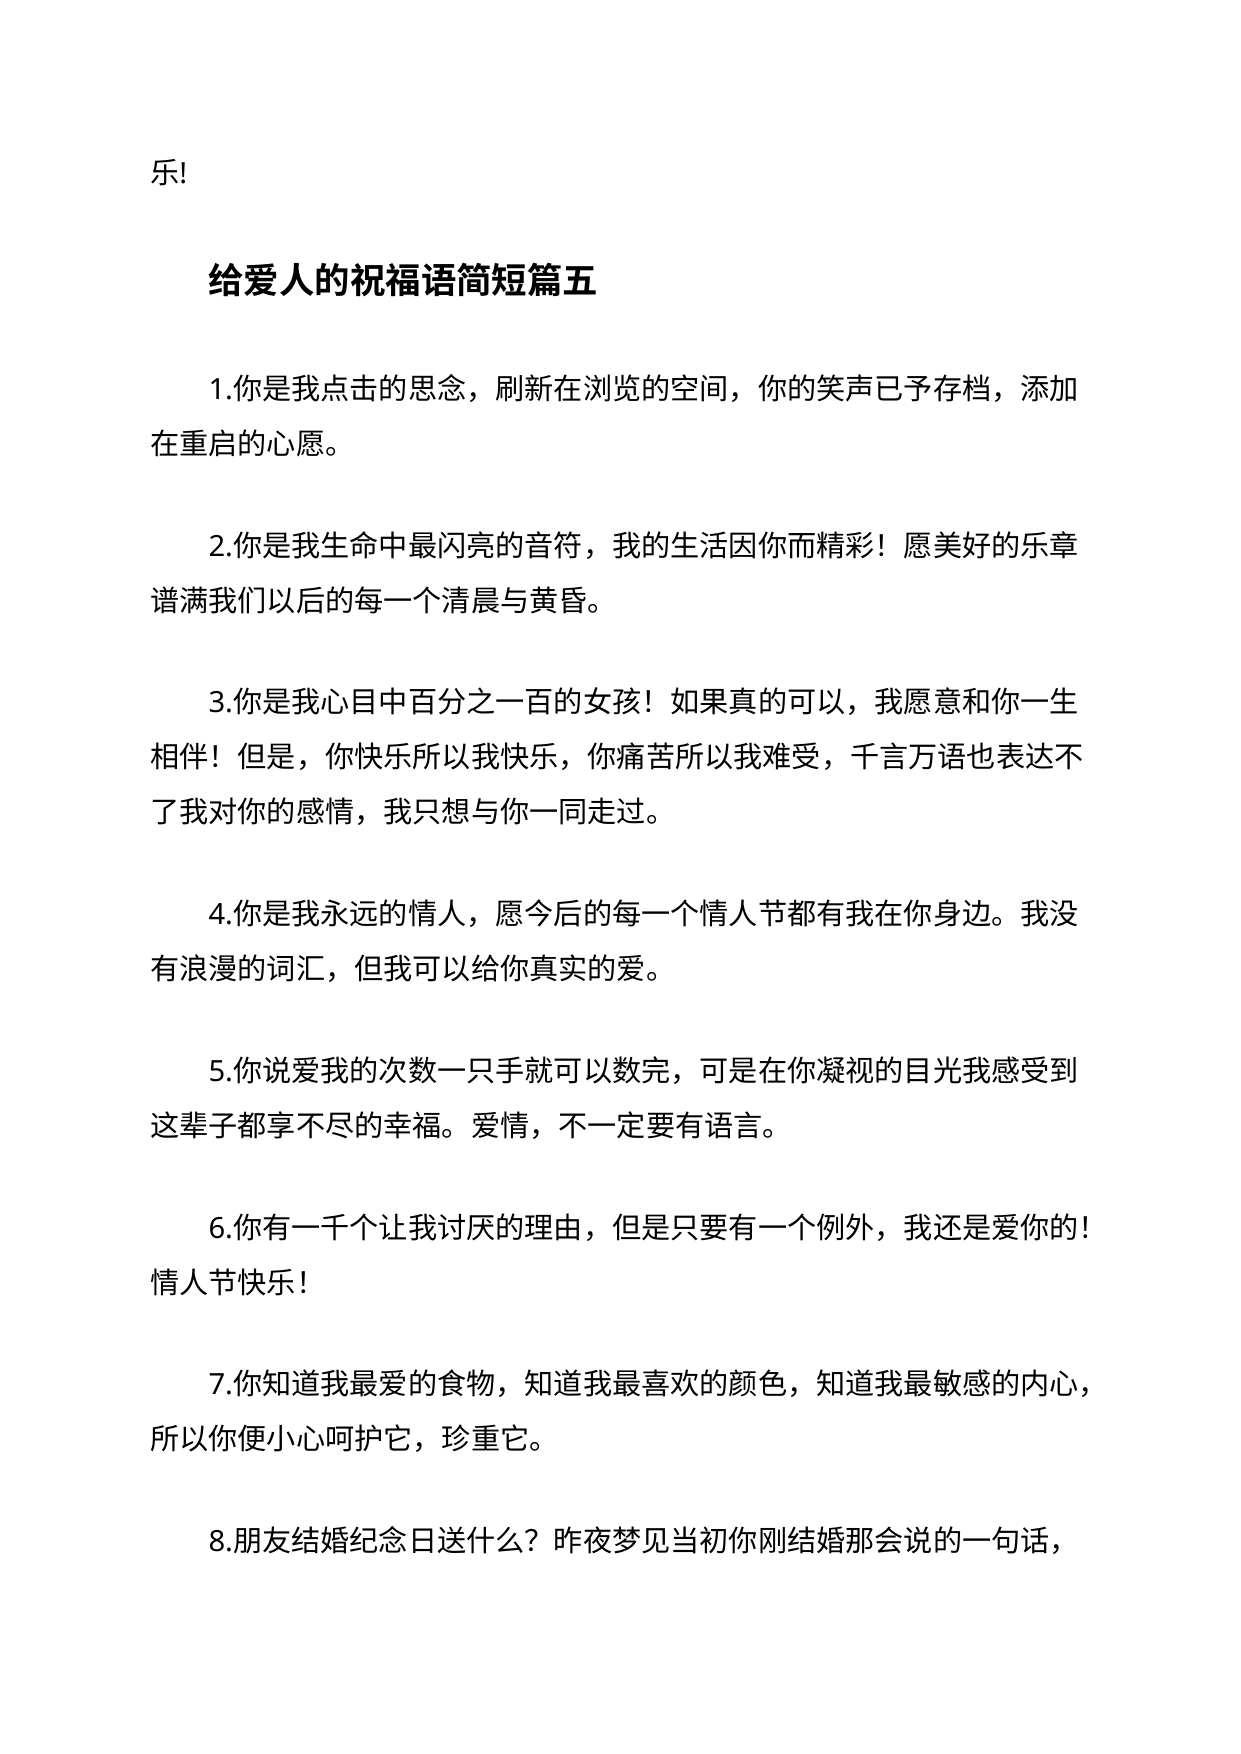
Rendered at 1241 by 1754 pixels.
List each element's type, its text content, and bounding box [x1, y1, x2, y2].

text 2.你是我生命中最闪亮的音符，我的生活因你而精彩！愿美好的乐章谱满我们以后的每一个清晨与黄昏。 [150, 522, 1090, 619]
text 7.你知道我最爱的食物，知道我最喜欢的颜色，知道我最敏感的内心，所以你便小心呵护它，珍重它。 [150, 1361, 1090, 1458]
text 5.你说爱我的次数一只手就可以数完，可是在你凝视的目光我感受到这辈子都享不尽的幸福。爱情，不一定要有语言。 [150, 1047, 1090, 1145]
text 4.你是我永远的情人，愿今后的每一个情人节都有我在你身边。我没有浪漫的词汇，但我可以给你真实的爱。 [150, 891, 1090, 988]
text 1.你是我点击的思念，刷新在浏览的空间，你的笑声已予存档，添加在重启的心愿。 [150, 365, 1090, 463]
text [150, 1518, 1090, 1560]
text 3.你是我心目中百分之一百的女孩！如果真的可以，我愿意和你一生相伴！但是，你快乐所以我快乐，你痛苦所以我难受，千言万语也表达不了我对你的感情，我只想与你一同走过。 [150, 679, 1090, 831]
text 给爱人的祝福语简短篇五 [150, 252, 1090, 303]
text 6.你有一千个让我讨厌的理由，但是只要有一个例外，我还是爱你的！情人节快乐！ [150, 1204, 1090, 1301]
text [150, 150, 1090, 192]
